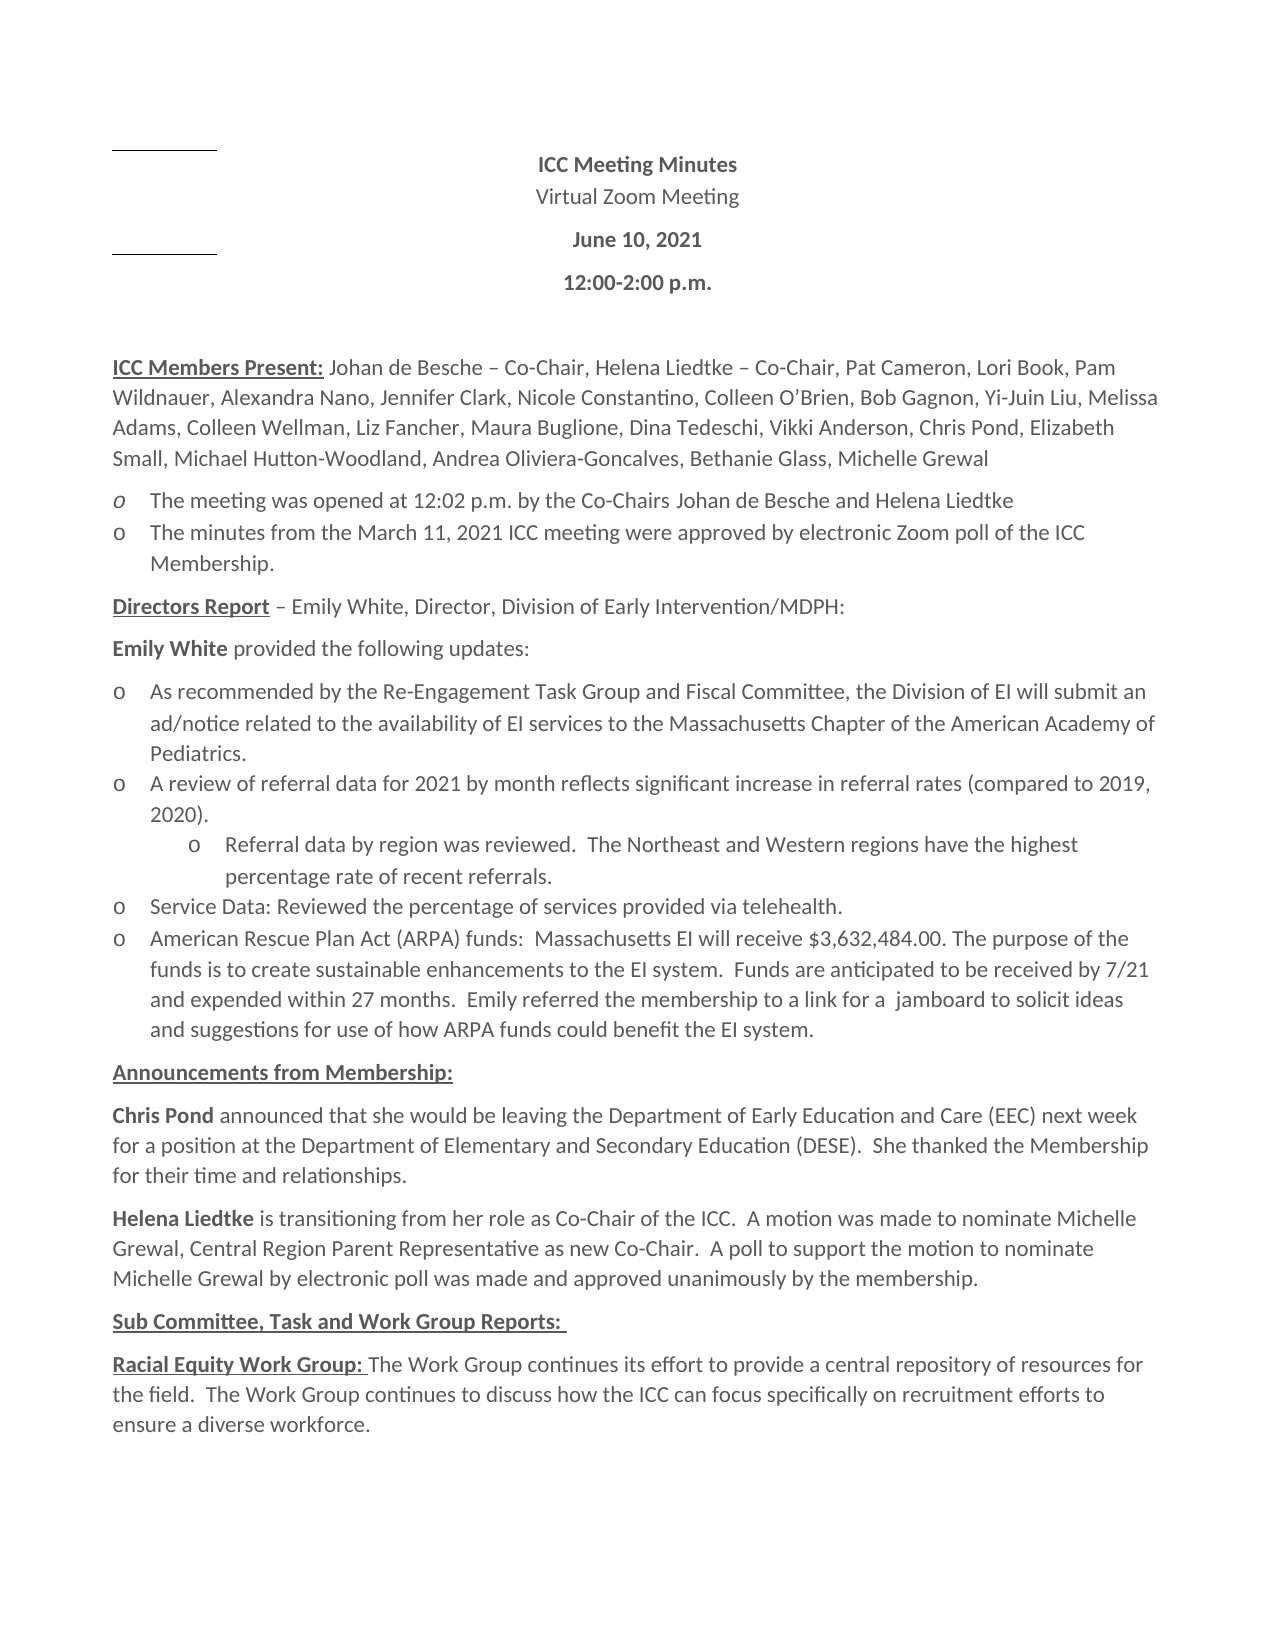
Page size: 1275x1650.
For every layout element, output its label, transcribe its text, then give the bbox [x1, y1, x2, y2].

text June 10, 2021 [112, 225, 1162, 253]
text ICC Meeting Minutes [112, 150, 1162, 178]
list The minutes from the March 11, 2021 ICC meeting were approved by electronic Zoom poll of the ICC Membership. [112, 518, 1162, 577]
text Announcements from Membership: [112, 1058, 1162, 1086]
text Chris Pond announced that she would be leaving the Department of Early Education and Care (EEC) next week for a position at the Department of Elementary and Secondary Education (DESE). She thanked the Membership for their time and relationships. [112, 1101, 1162, 1189]
list Referral data by region was reviewed. The Northeast and Western regions have the highest percentage rate of recent referrals. [187, 831, 1162, 890]
text Racial Equity Work Group: The Work Group continues its effort to provide a central repository of resources for the field. The Work Group continues to discuss how the ICC can focus specifically on recruitment efforts to ensure a diverse workforce. [112, 1350, 1162, 1438]
list Service Data: Reviewed the percentage of services provided via telehealth. [112, 892, 1162, 921]
list A review of referral data for 2021 by month reflects significant increase in referral rates (compared to 2019, 2020). [112, 769, 1162, 828]
text Helena Liedtke is transitioning from her role as Co-Chair of the ICC. A motion was made to nominate Michelle Grewal, Central Region Parent Representative as new Co-Chair. A poll to support the motion to nominate Michelle Grewal by electronic poll was made and approved unanimously by the membership. [112, 1204, 1162, 1292]
text Virtual Zoom Meeting [112, 182, 1162, 210]
text Sub Committee, Task and Work Group Reports: [112, 1307, 1162, 1335]
text 12:00-2:00 p.m. [112, 268, 1162, 296]
text Directors Report – Emily White, Director, Division of Early Intervention/MDPH: [112, 592, 1162, 620]
list As recommended by the Re-Engagement Task Group and Fiscal Committee, the Division of EI will submit an ad/notice related to the availability of EI services to the Massachusetts Chapter of the American Academy of Pediatrics. [112, 677, 1162, 767]
list American Rescue Plan Act (ARPA) funds: Massachusetts EI will receive $3,632,484.00. The purpose of the funds is to create sustainable enhancements to the EI system. Funds are anticipated to be received by 7/21 and expended within 27 months. Emily referred the membership to a link for a jamboard to solicit ideas and suggestions for use of how ARPA funds could benefit the EI system. [112, 924, 1162, 1043]
list The meeting was opened at 12:02 p.m. by the Co-Chairs Johan de Besche and Helena Liedtke [112, 486, 1162, 516]
text ICC Members Present: Johan de Besche – Co-Chair, Helena Liedtke – Co-Chair, Pat Cameron, Lori Book, Pam Wildnauer, Alexandra Nano, Jennifer Clark, Nicole Constantino, Colleen O’Brien, Bob Gagnon, Yi-Juin Liu, Melissa Adams, Colleen Wellman, Liz Fancher, Maura Buglione, Dina Tedeschi, Vikki Anderson, Chris Pond, Elizabeth Small, Michael Hutton-Woodland, Andrea Oliviera-Goncalves, Bethanie Glass, Michelle Grewal [112, 353, 1162, 472]
text Emily White provided the following updates: [112, 634, 1162, 663]
